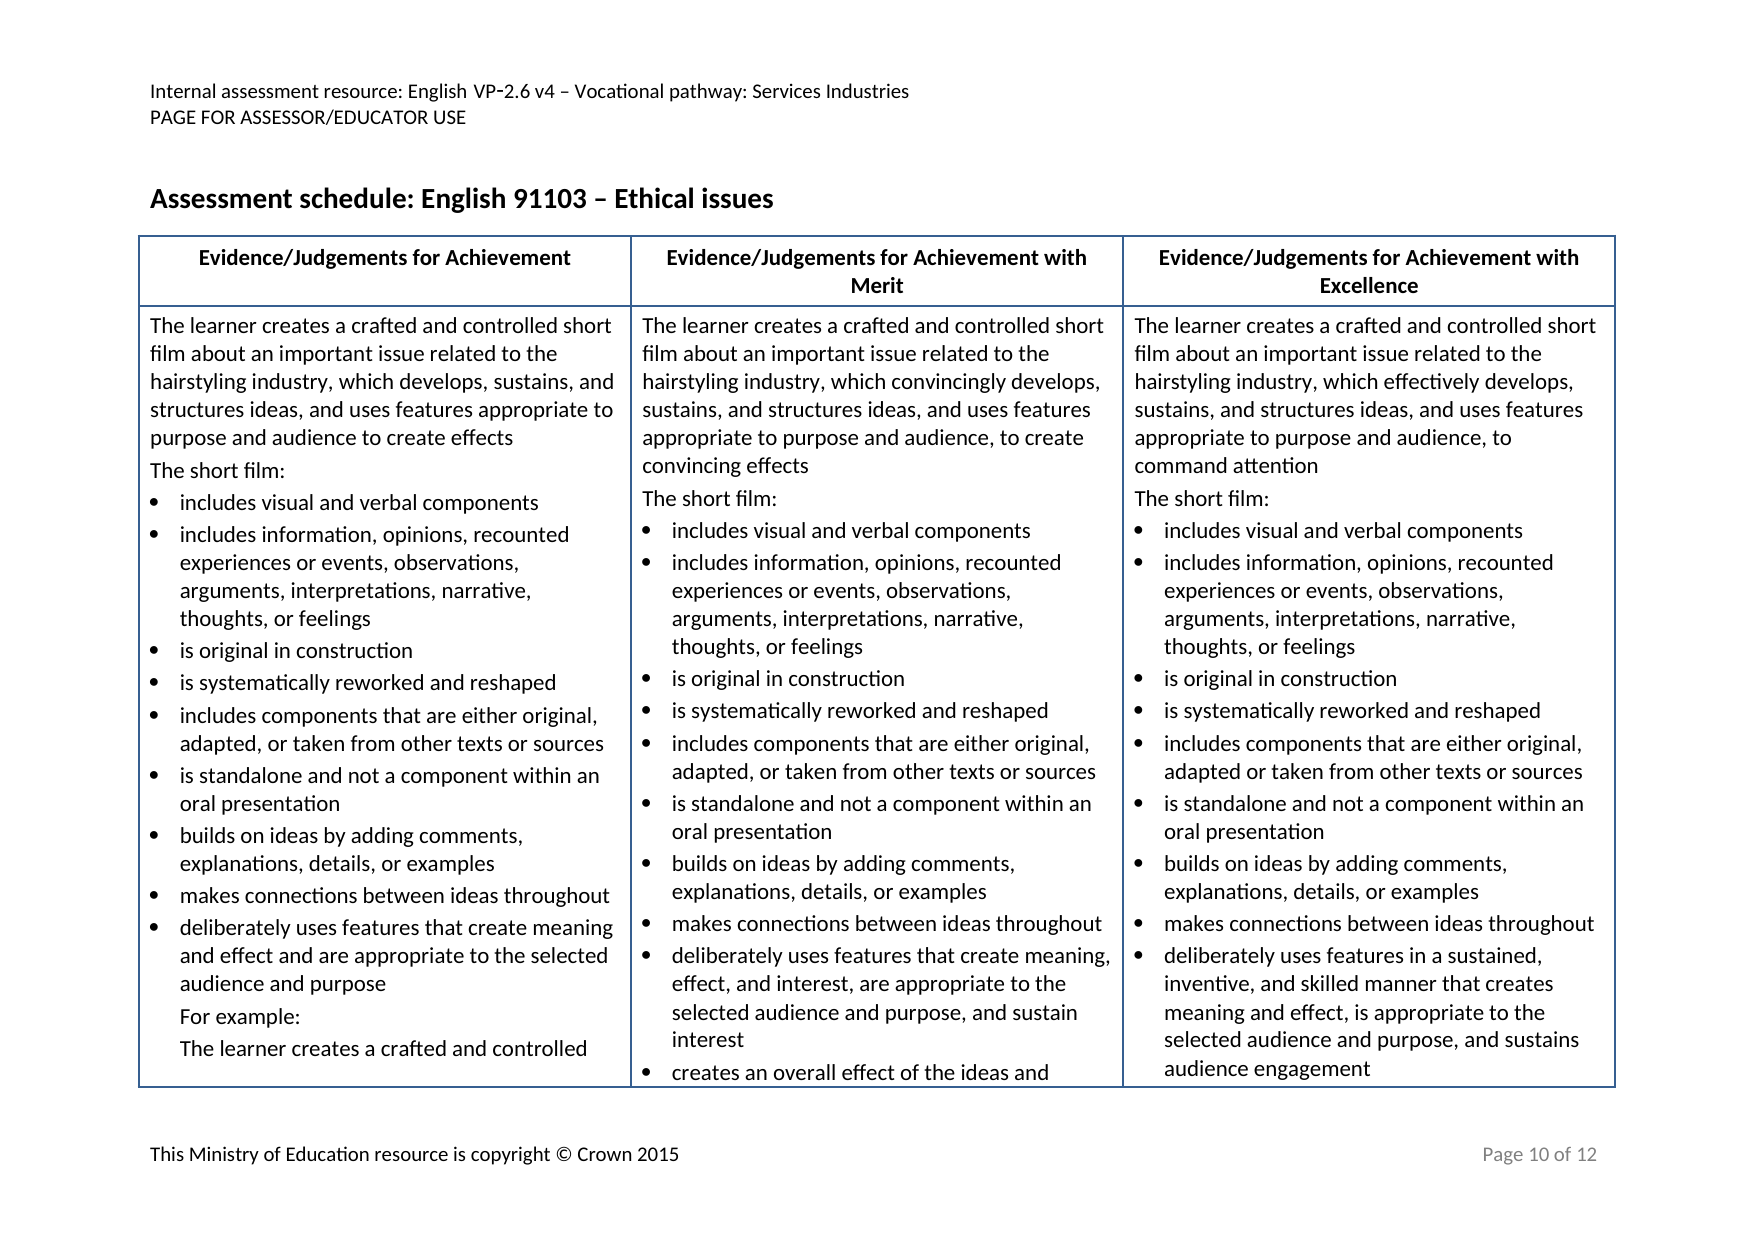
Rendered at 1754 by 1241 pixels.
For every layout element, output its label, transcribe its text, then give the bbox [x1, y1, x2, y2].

table_header Evidence/Judgements for Achievement with Merit [632, 237, 1122, 305]
table_header Evidence/Judgements for Achievement [140, 237, 630, 305]
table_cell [1124, 307, 1614, 1086]
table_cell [632, 307, 1122, 1086]
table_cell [140, 307, 630, 1086]
subtitle Assessment schedule: English 91103 – Ethical issues [150, 180, 1604, 216]
table_header Evidence/Judgements for Achievement with Excellence [1124, 237, 1614, 305]
